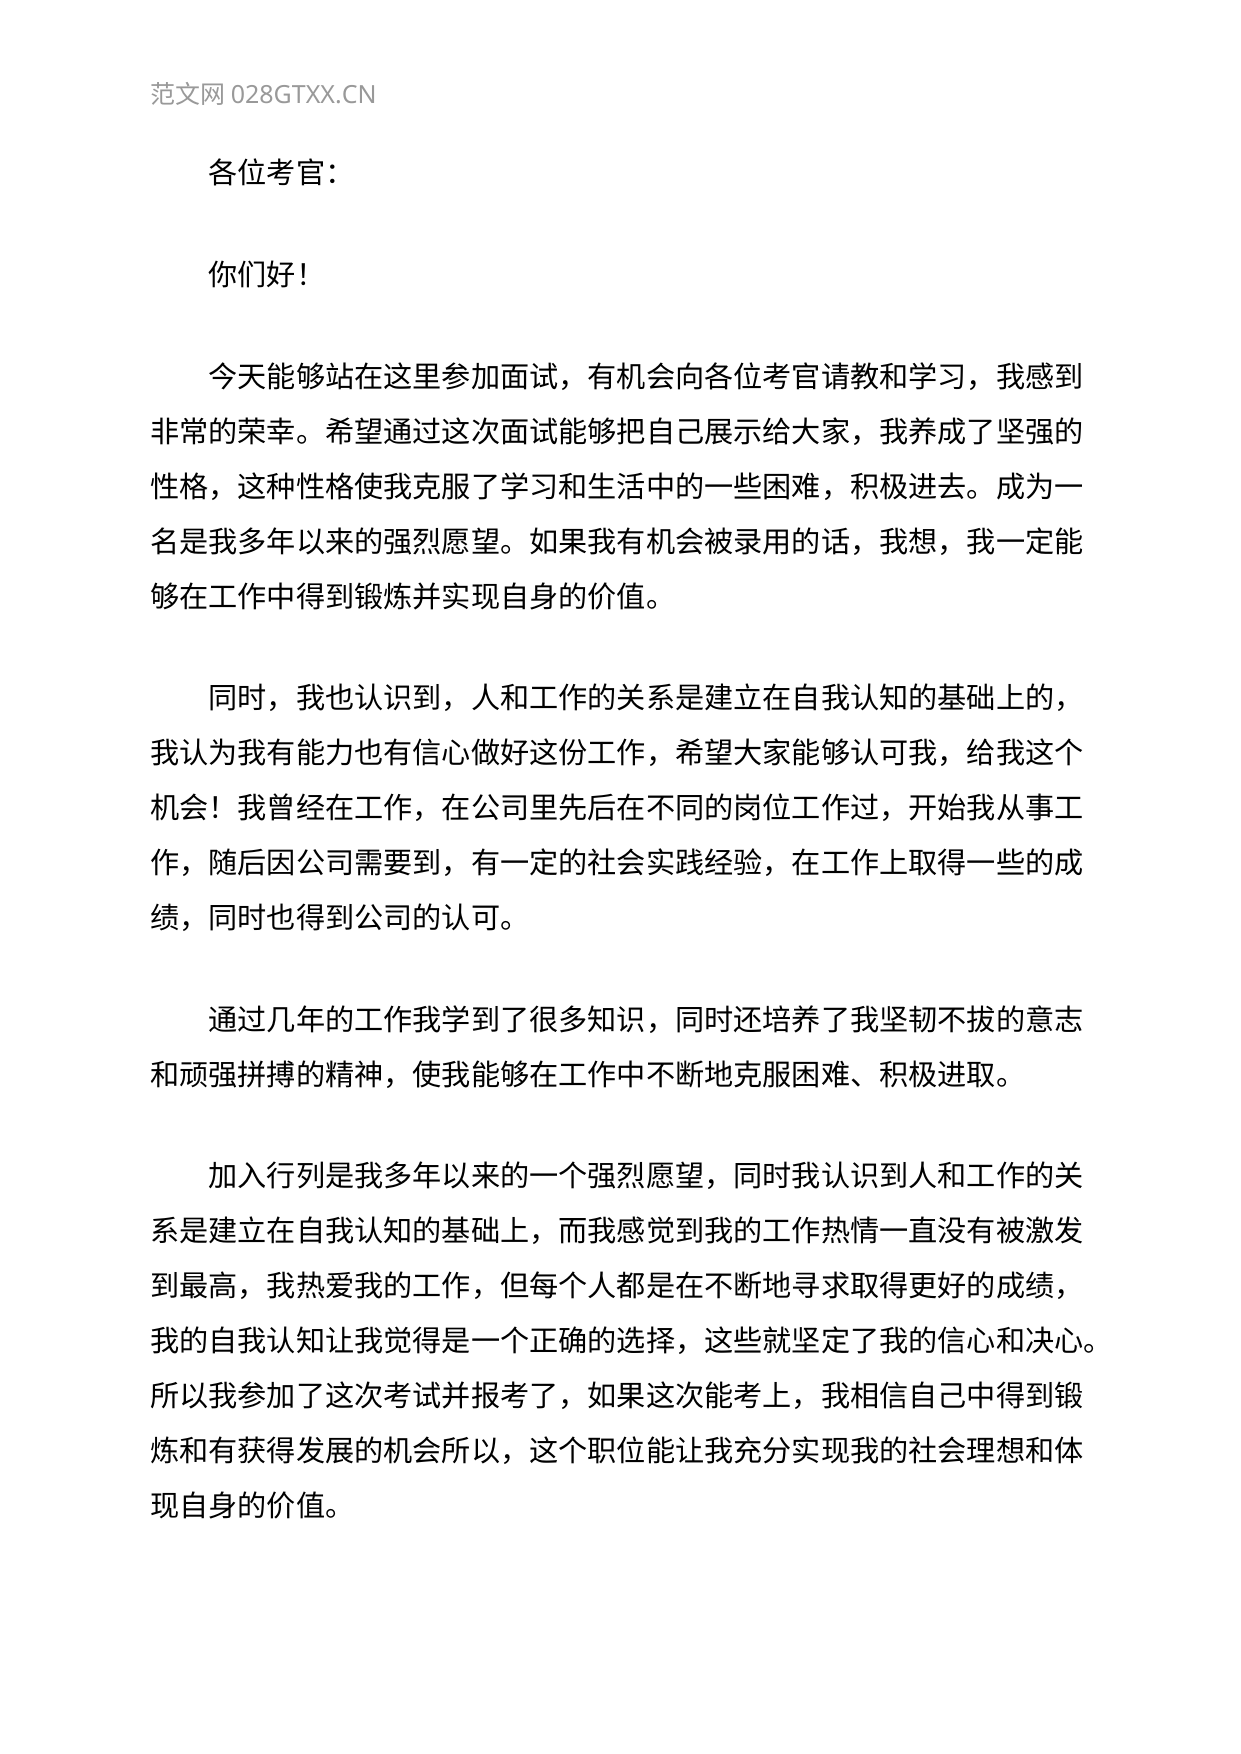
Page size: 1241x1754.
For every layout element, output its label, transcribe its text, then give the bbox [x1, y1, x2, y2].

text 通过几年的工作我学到了很多知识，同时还培养了我坚韧不拔的意志和顽强拼搏的精神，使我能够在工作中不断地克服困难、积极进取。 [150, 996, 1090, 1093]
text 你们好！ [150, 252, 1090, 294]
text 同时，我也认识到，人和工作的关系是建立在自我认知的基础上的，我认为我有能力也有信心做好这份工作，希望大家能够认可我，给我这个机会！我曾经在工作，在公司里先后在不同的岗位工作过，开始我从事工作，随后因公司需要到，有一定的社会实践经验，在工作上取得一些的成绩，同时也得到公司的认可。 [150, 675, 1090, 937]
text 加入行列是我多年以来的一个强烈愿望，同时我认识到人和工作的关系是建立在自我认知的基础上，而我感觉到我的工作热情一直没有被激发到最高，我热爱我的工作，但每个人都是在不断地寻求取得更好的成绩，我的自我认知让我觉得是一个正确的选择，这些就坚定了我的信心和决心。所以我参加了这次考试并报考了，如果这次能考上，我相信自己中得到锻炼和有获得发展的机会所以，这个职位能让我充分实现我的社会理想和体现自身的价值。 [150, 1153, 1090, 1524]
text 今天能够站在这里参加面试，有机会向各位考官请教和学习，我感到非常的荣幸。希望通过这次面试能够把自己展示给大家，我养成了坚强的性格，这种性格使我克服了学习和生活中的一些困难，积极进去。成为一名是我多年以来的强烈愿望。如果我有机会被录用的话，我想，我一定能够在工作中得到锻炼并实现自身的价值。 [150, 353, 1090, 615]
text 各位考官： [150, 150, 1090, 192]
